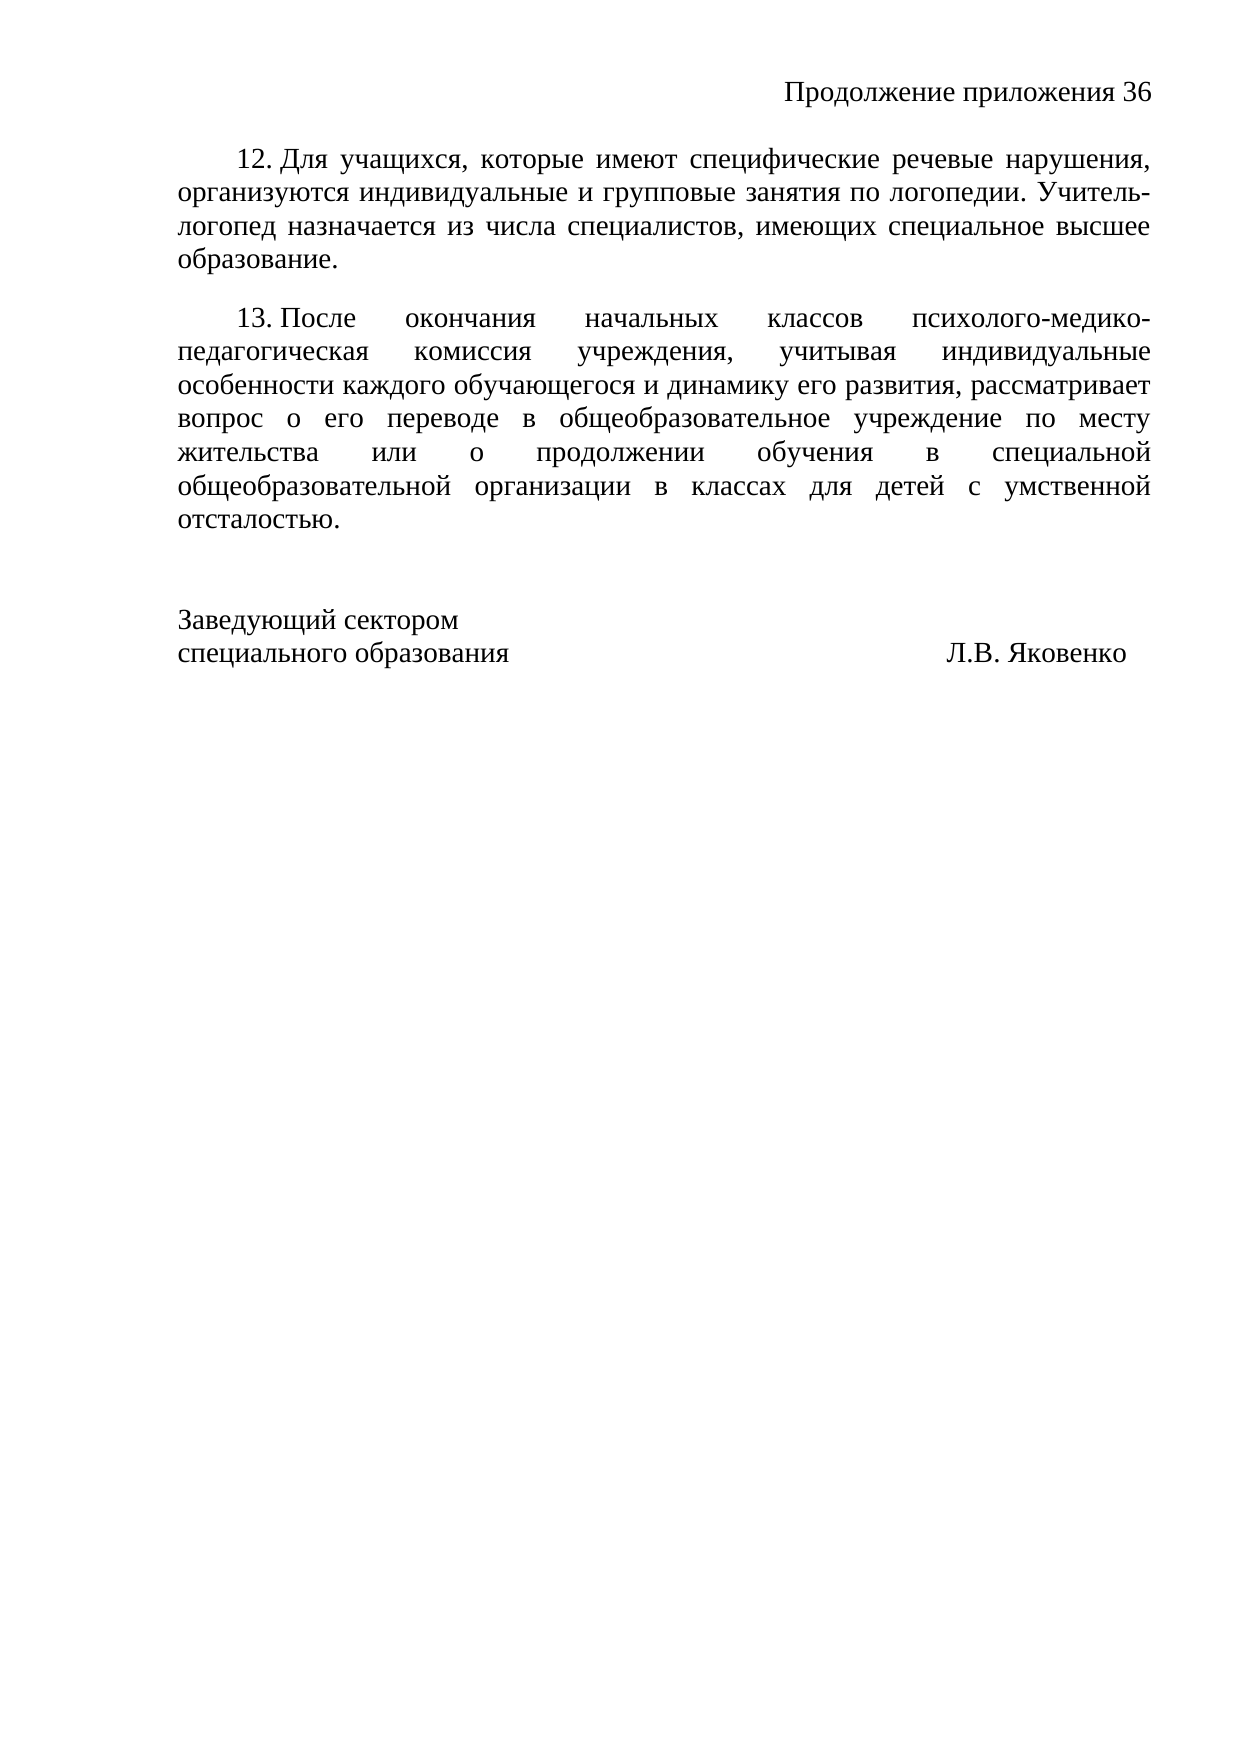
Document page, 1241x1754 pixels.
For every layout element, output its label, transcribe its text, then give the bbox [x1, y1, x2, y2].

text 13. После окончания начальных классов психолого-медико-педагогическая комиссия учреждения, учитывая индивидуальные особенности каждого обучающегося и динамику его развития, рассматривает вопрос о его переводе в общеобразовательное учреждение по месту жительства или о продолжении обучения в специальной общеобразовательной организации в классах для детей с умственной отсталостью. [177, 300, 1152, 535]
text специального образования Л.В. Яковенко [177, 635, 1152, 669]
text 12. Для учащихся, которые имеют специфические речевые нарушения, организуются индивидуальные и групповые занятия по логопедии. Учитель-логопед назначается из числа специалистов, имеющих специальное высшее образование. [177, 141, 1152, 275]
text Заведующий сектором [177, 602, 1152, 635]
